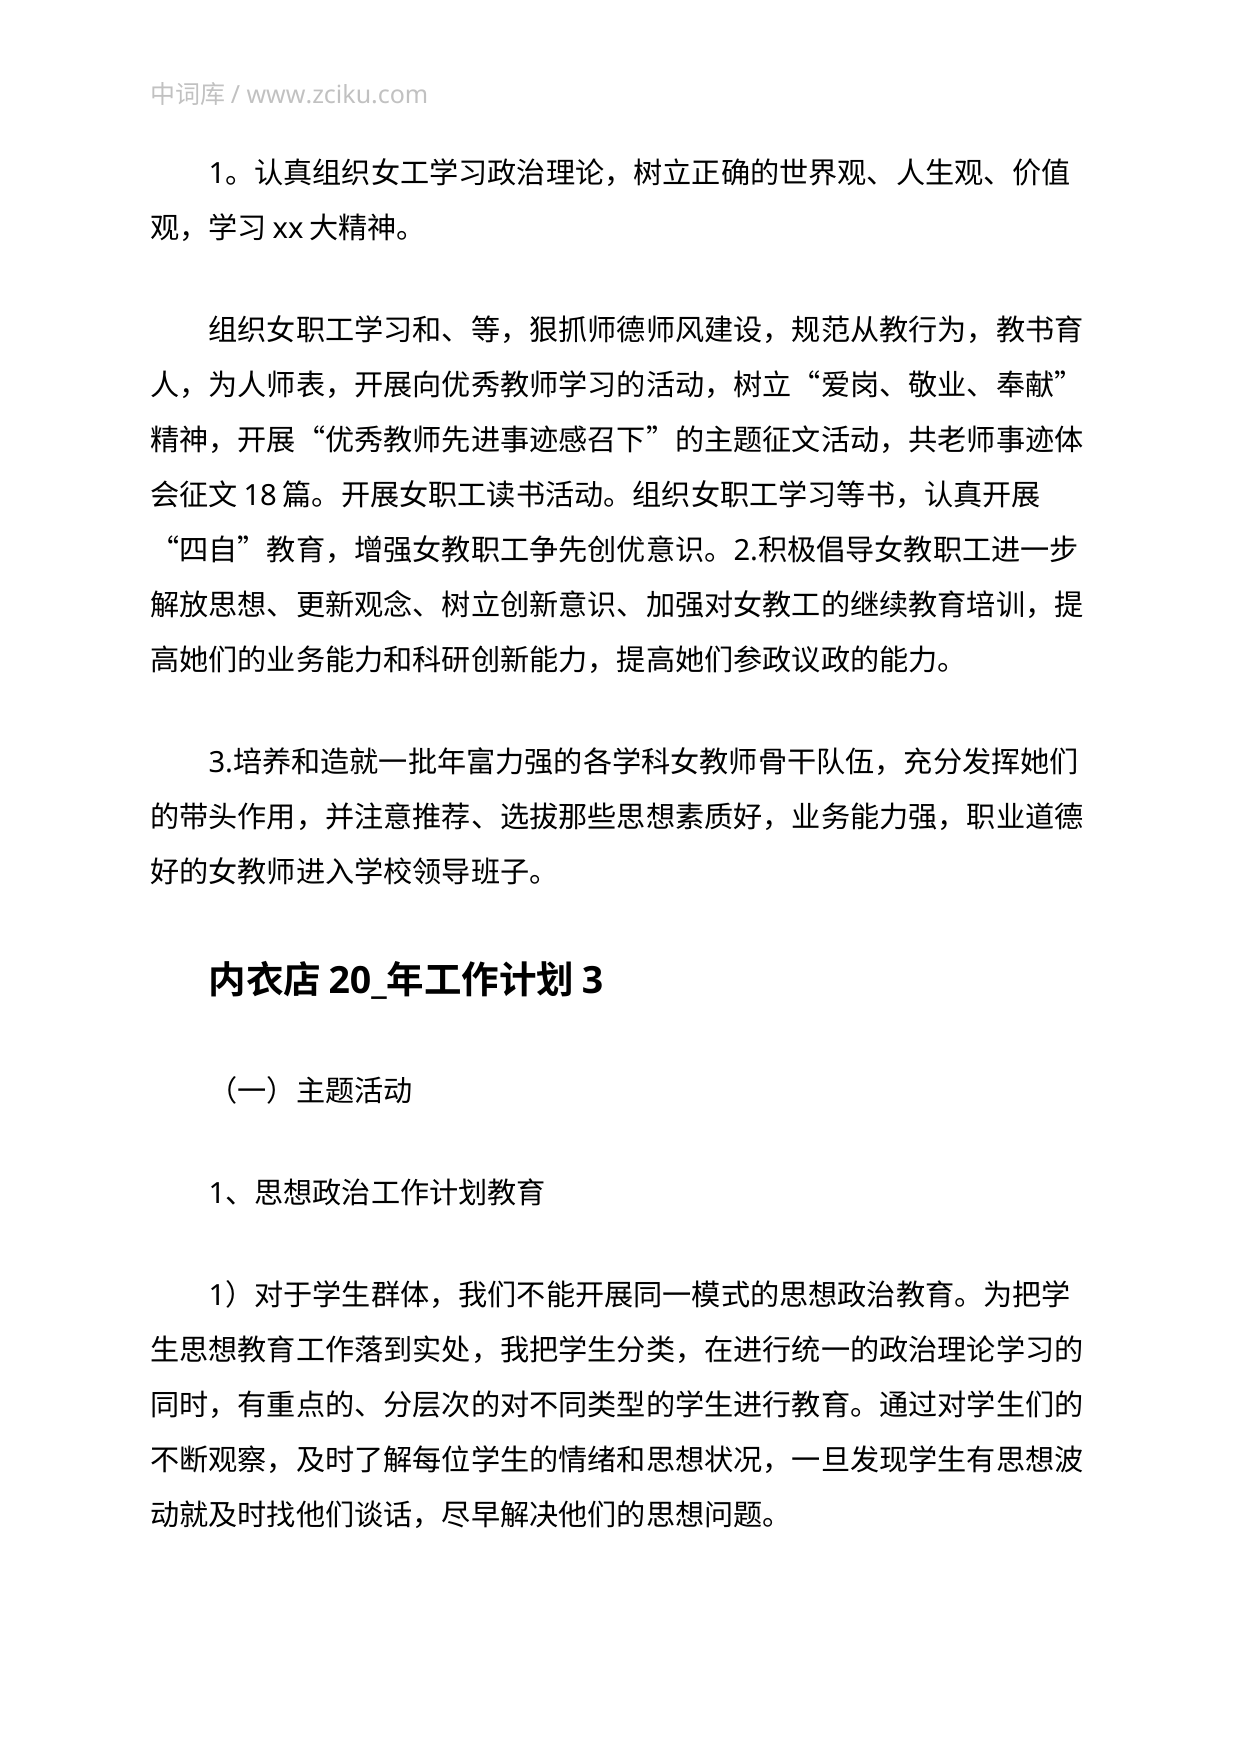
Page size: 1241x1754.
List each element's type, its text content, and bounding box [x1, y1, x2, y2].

text 1。认真组织女工学习政治理论，树立正确的世界观、人生观、价值观，学习xx大精神。 [150, 150, 1090, 247]
text 1）对于学生群体，我们不能开展同一模式的思想政治教育。为把学生思想教育工作落到实处，我把学生分类，在进行统一的政治理论学习的同时，有重点的、分层次的对不同类型的学生进行教育。通过对学生们的不断观察，及时了解每位学生的情绪和思想状况，一旦发现学生有思想波动就及时找他们谈话，尽早解决他们的思想问题。 [150, 1271, 1090, 1533]
text 内衣店20_年工作计划3 [150, 950, 1090, 1004]
text 3.培养和造就一批年富力强的各学科女教师骨干队伍，充分发挥她们的带头作用，并注意推荐、选拔那些思想素质好，业务能力强，职业道德好的女教师进入学校领导班子。 [150, 738, 1090, 891]
text 1、思想政治工作计划教育 [150, 1169, 1090, 1212]
text 组织女职工学习和、等，狠抓师德师风建设，规范从教行为，教书育人，为人师表，开展向优秀教师学习的活动，树立“爱岗、敬业、奉献”精神，开展“优秀教师先进事迹感召下”的主题征文活动，共老师事迹体会征文18篇。开展女职工读书活动。组织女职工学习等书，认真开展“四自”教育，增强女教职工争先创优意识。2.积极倡导女教职工进一步解放思想、更新观念、树立创新意识、加强对女教工的继续教育培训，提高她们的业务能力和科研创新能力，提高她们参政议政的能力。 [150, 307, 1090, 679]
text （一）主题活动 [150, 1068, 1090, 1110]
